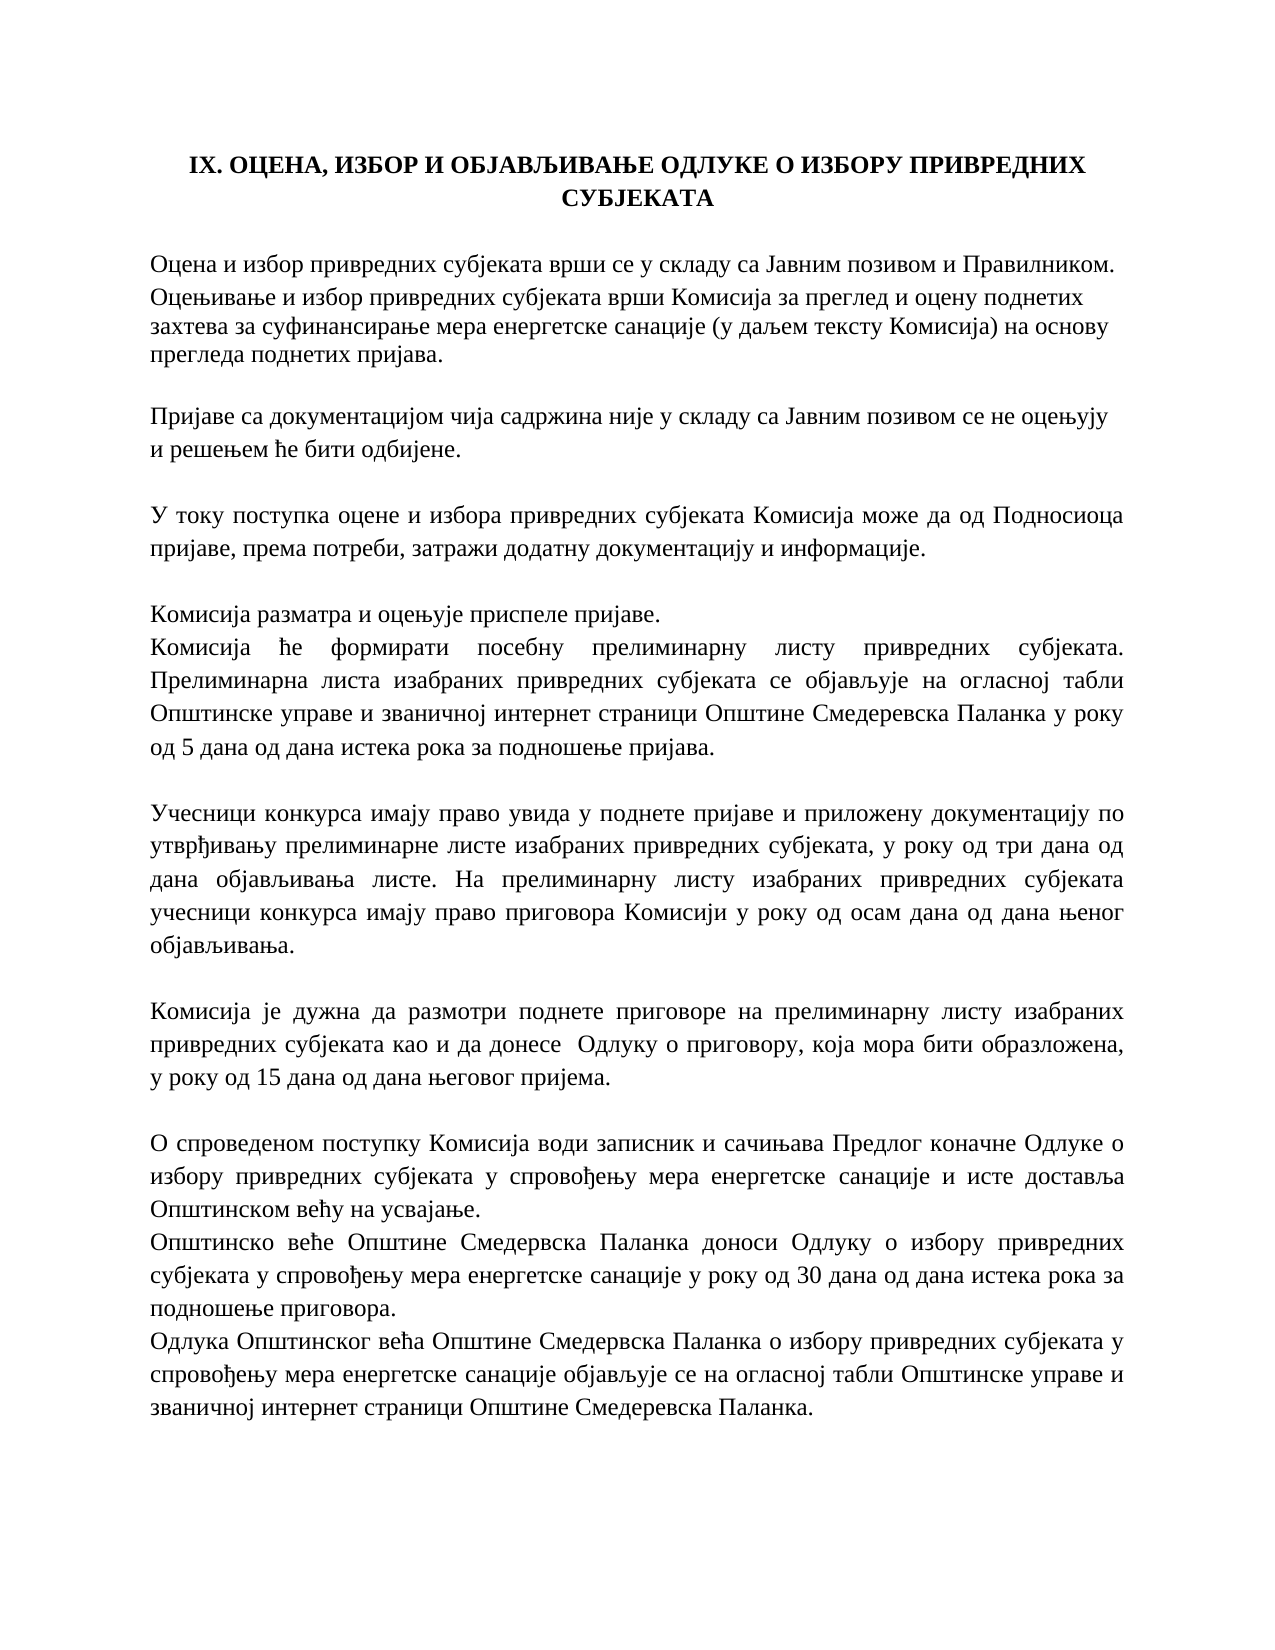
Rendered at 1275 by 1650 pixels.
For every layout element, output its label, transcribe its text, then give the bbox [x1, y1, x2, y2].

text О спроведеном поступку Комисија води записник и сачињава Предлог коначне Одлуке о избору привредних субјеката у спровођењу мера енергетске санације и исте доставља Општинском већу на усвајање. [150, 1128, 1125, 1223]
text IX. ОЦЕНА, ИЗБОР И ОБЈАВЉИВАЊЕ ОДЛУКЕ О ИЗБОРУ ПРИВРЕДНИХ СУБЈЕКАТА [150, 150, 1125, 212]
text Учесници конкурса имају право увида у поднете пријаве и приложену документацију по утврђивању прелиминарне листе изабраних привредних субјеката, у року од три дана од дана објављивања листе. На прелиминарну листу изабраних привредних субјеката учесници конкурса имају право приговора Комисији у року од осам дана од дана њеног објављивања. [150, 798, 1125, 958]
text Комисија је дужна да размотри поднете приговоре на прелиминарну листу изабраних привредних субјеката као и да донесе Одлуку о приговору, која мора бити образложена, у року од 15 дана од дана његовог пријема. [150, 996, 1125, 1091]
text Оцењивање и избор привредних субјеката врши Комисија за преглед и оцену поднетих захтева за суфинансирање мера енергетске санације (у даљем тексту Комисија) на основу прегледа поднетих пријава. [150, 282, 1125, 368]
text У току поступка оцене и избора привредних субјеката Комисија може да од Подносиоца пријаве, према потреби, затражи додатну документацију и информације. [150, 500, 1125, 562]
text Оцена и избор привредних субјеката врши се у складу са Јавним позивом и Правилником. [150, 249, 1125, 278]
text Комисија ће формирати посебну прелиминарну листу привредних субјеката. Прелиминарна листа изабраних привредних субјеката се објављује на огласној табли Општинске управе и званичној интернет страници Општине Смедеревска Паланка у року од 5 дана од дана истека рока за подношење пријава. [150, 632, 1125, 760]
text Комисија разматра и оцењује приспеле пријаве. [150, 599, 1125, 628]
text Одлука Општинског већа Општине Смедервска Паланка о избору привредних субјеката у спровођењу мера енергетске санације објављује се на огласној табли Општинске управе и званичној интернет страници Општине Смедеревска Паланка. [150, 1326, 1125, 1421]
text и решењем ће бити одбијене. [150, 434, 1125, 463]
text Општинско веће Општине Смедервска Паланка доноси Одлуку о избору привредних субјеката у спровођењу мера енергетске санације у року од 30 дана од дана истека рока за подношење приговора. [150, 1227, 1125, 1322]
text Пријаве са документацијом чија садржина није у складу са Јавним позивом се не оцењују [150, 401, 1125, 430]
